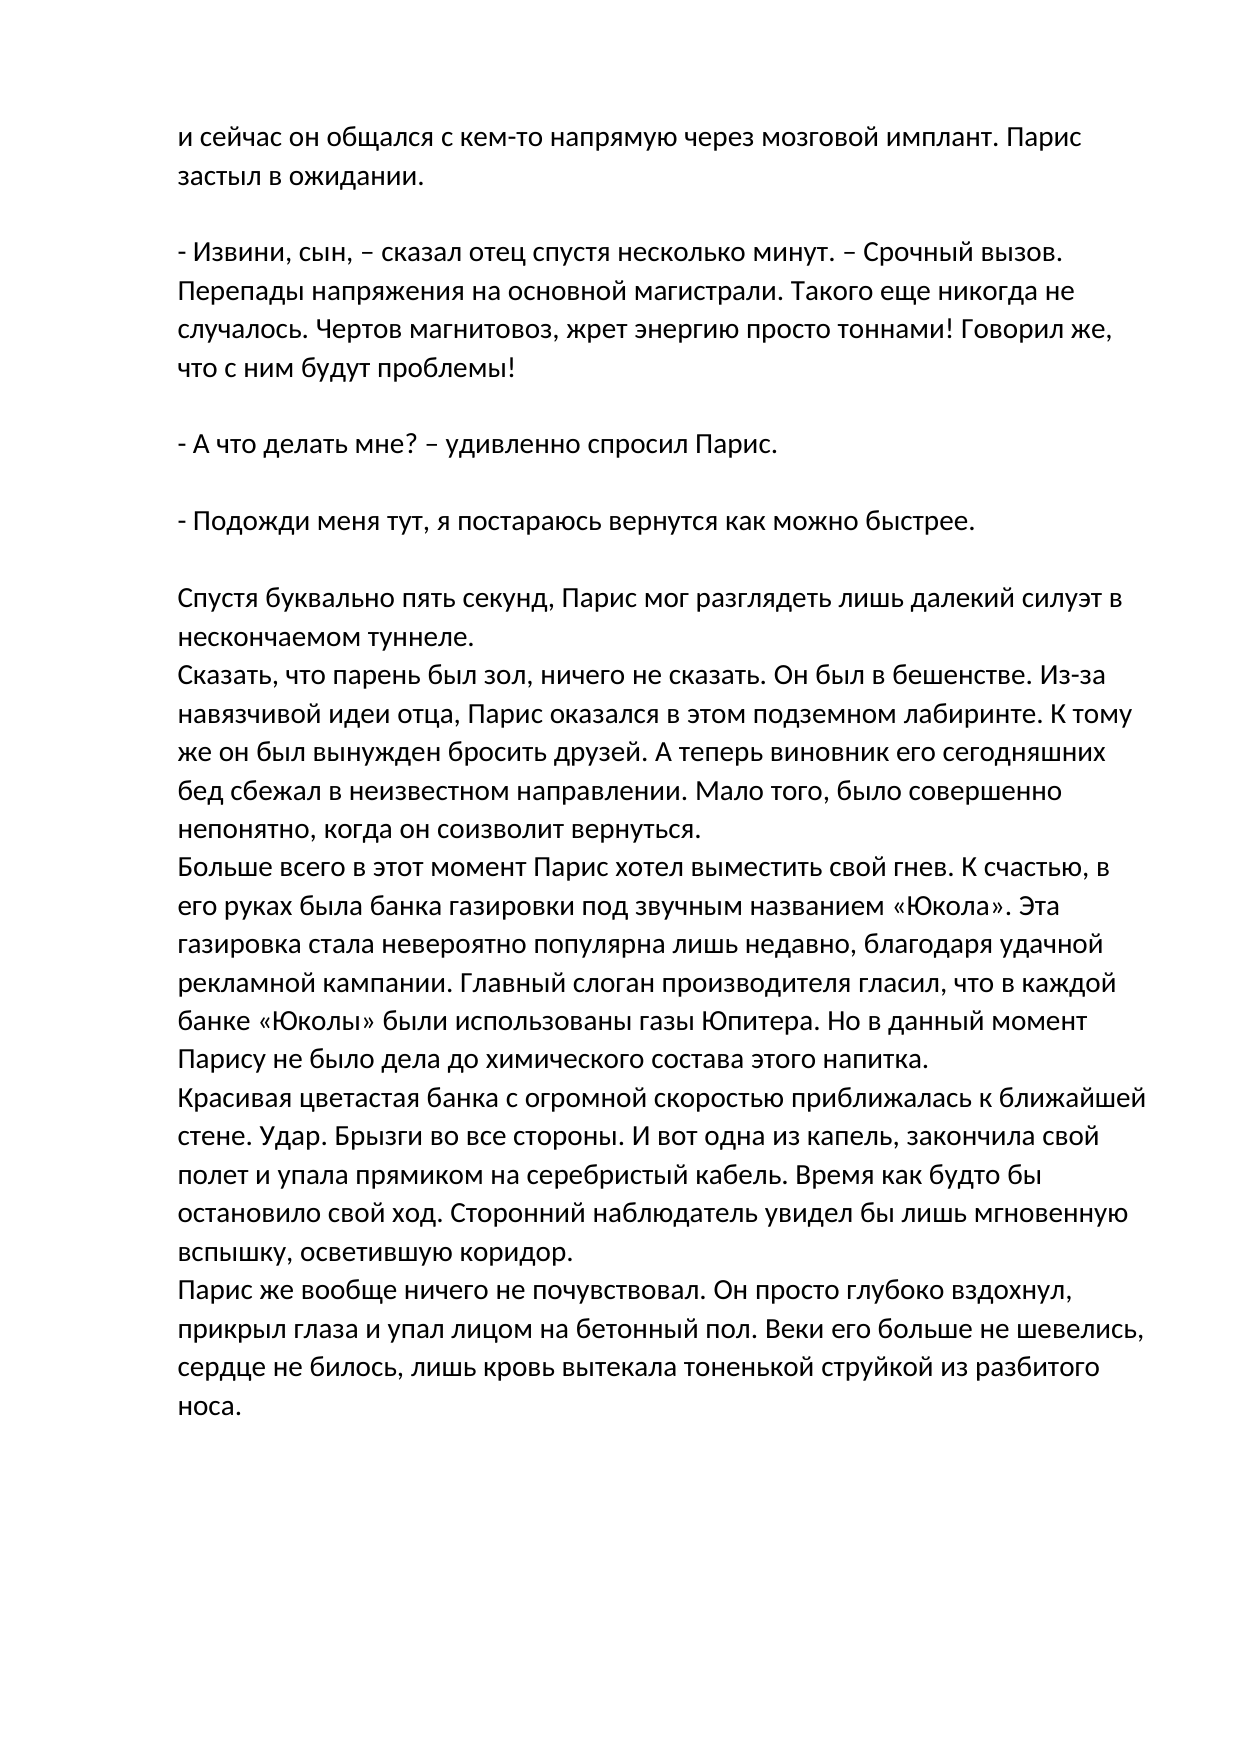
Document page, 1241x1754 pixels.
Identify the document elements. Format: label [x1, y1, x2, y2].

text [177, 118, 1152, 1422]
